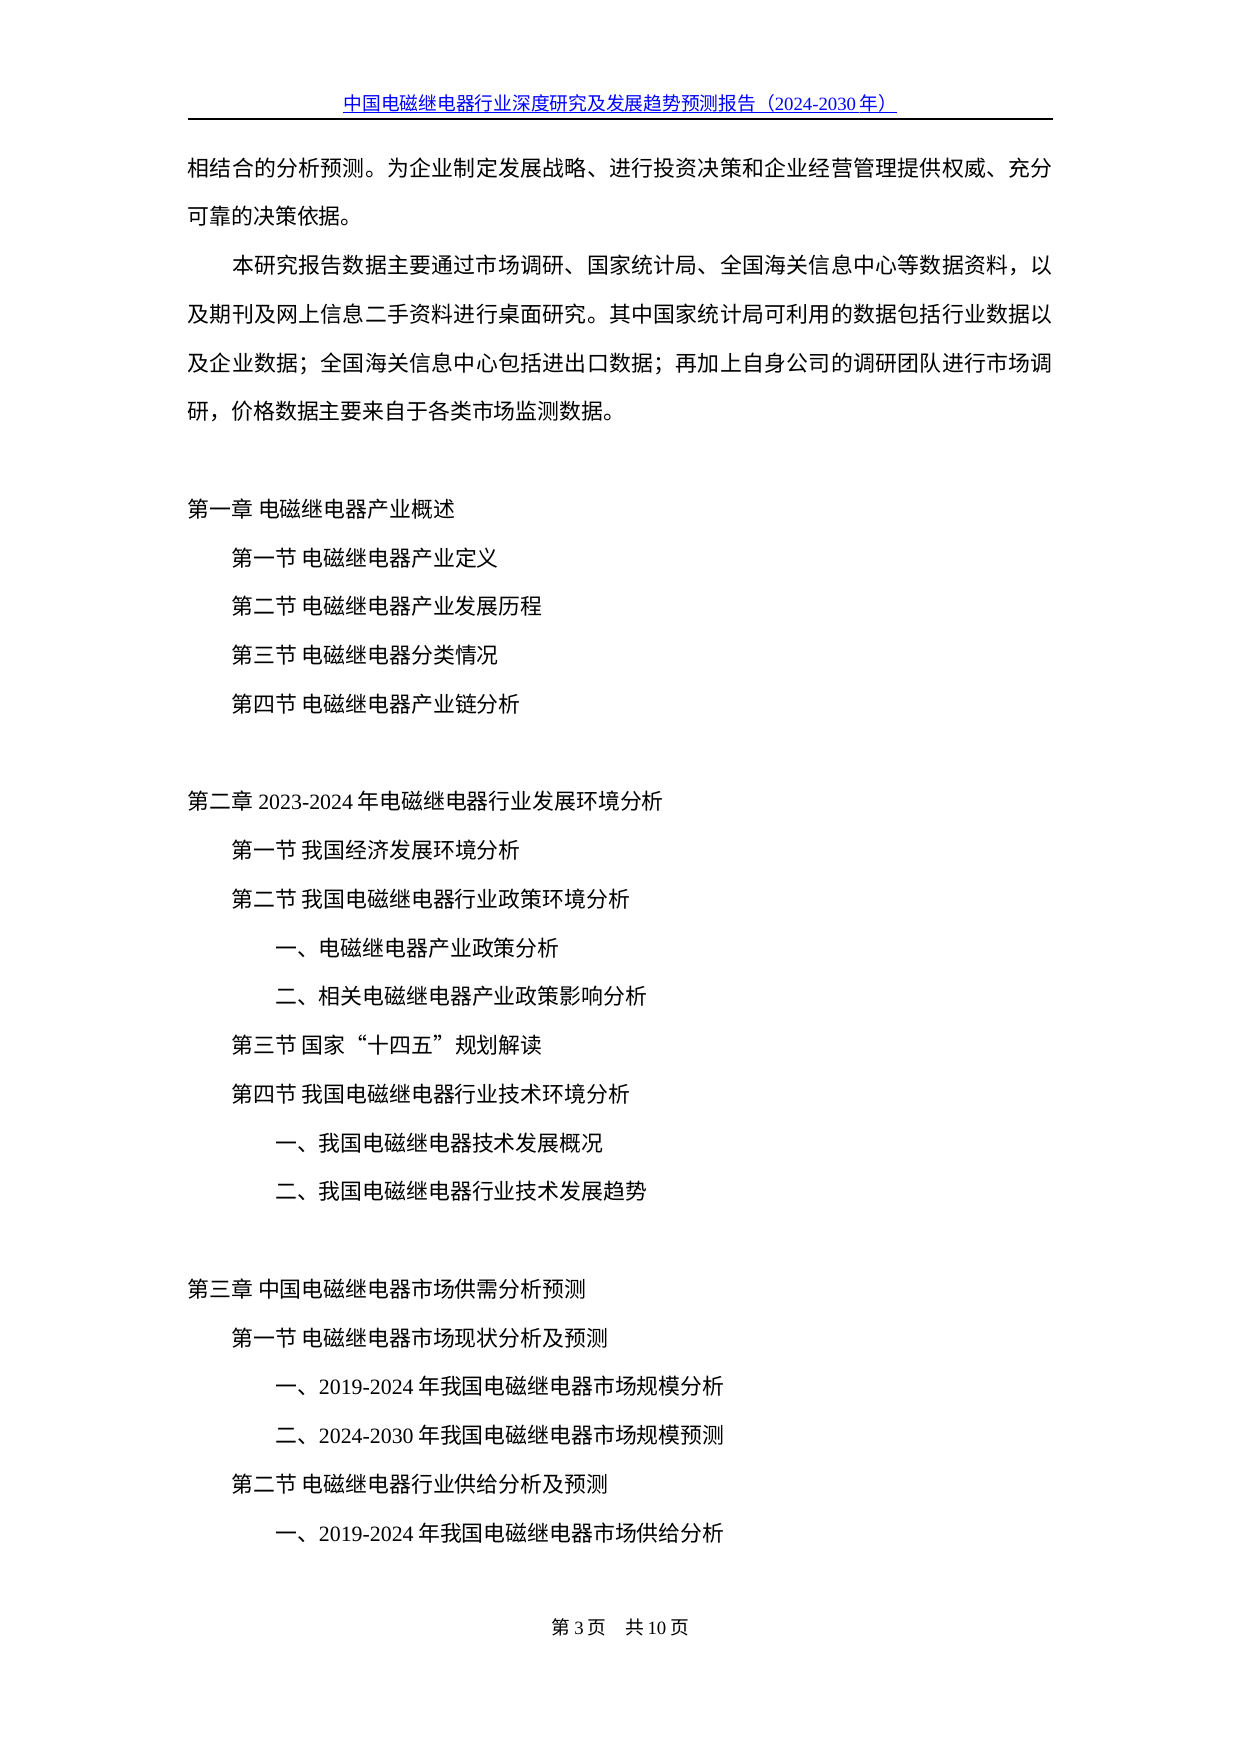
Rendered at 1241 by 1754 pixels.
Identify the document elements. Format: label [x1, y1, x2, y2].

text [187, 150, 1053, 1548]
